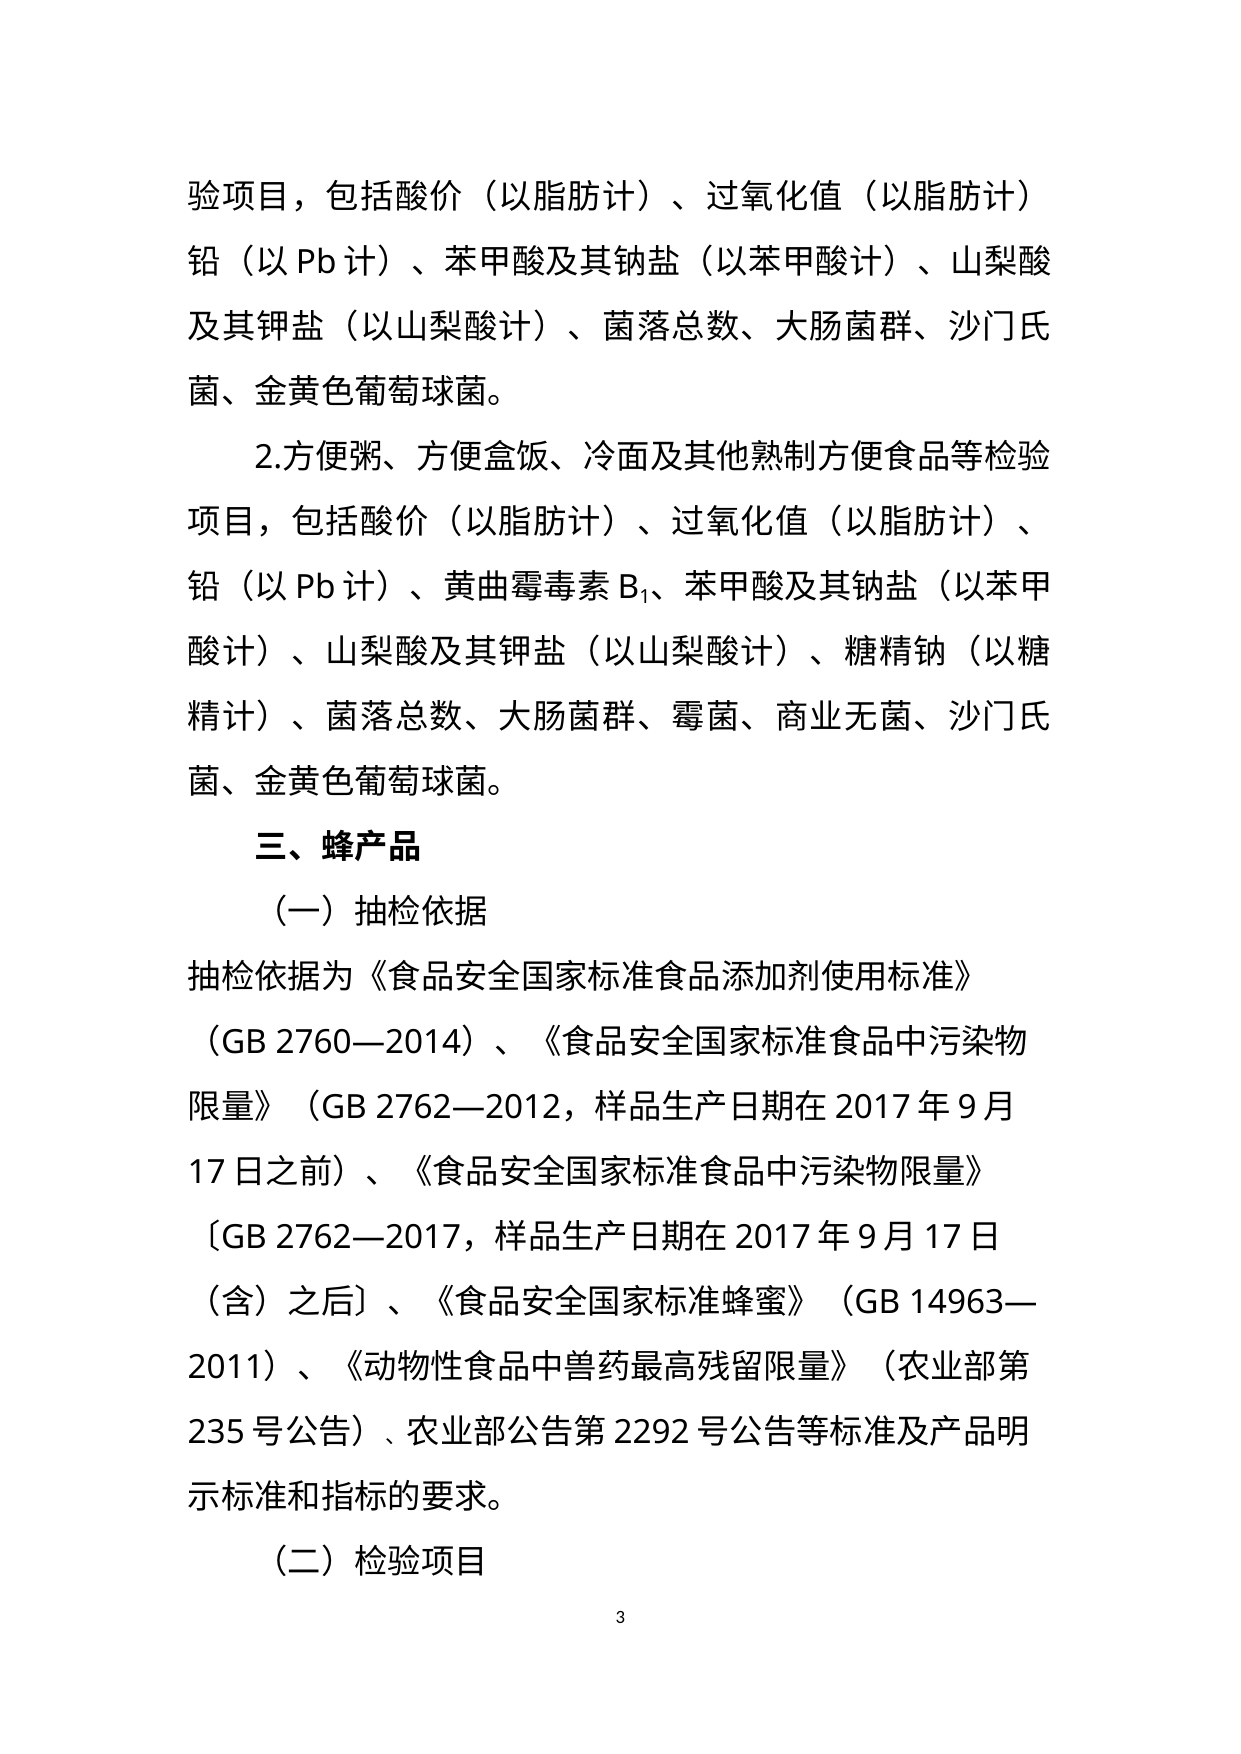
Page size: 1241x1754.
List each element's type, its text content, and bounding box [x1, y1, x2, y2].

text 2.方便粥、方便盒饭、冷面及其他熟制方便食品等检验项目，包括酸价（以脂肪计）、过氧化值（以脂肪计）、铅（以Pb计）、黄曲霉毒素B1、苯甲酸及其钠盐（以苯甲酸计）、山梨酸及其钾盐（以山梨酸计）、糖精钠（以糖精计）、菌落总数、大肠菌群、霉菌、商业无菌、沙门氏菌、金黄色葡萄球菌。 [187, 422, 1053, 812]
text 三、蜂产品 [187, 812, 1053, 877]
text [187, 162, 1053, 422]
text 抽检依据为《食品安全国家标准食品添加剂使用标准》（GB 2760—2014）、《食品安全国家标准食品中污染物限量》（GB 2762—2012，样品生产日期在2017年9月17日之前）、《食品安全国家标准食品中污染物限量》〔GB 2762—2017，样品生产日期在2017年9月17日（含）之后〕、《食品安全国家标准蜂蜜》（GB 14963—2011）、《动物性食品中兽药最高残留限量》（农业部第235号公告）、农业部公告第2292号公告等标准及产品明示标准和指标的要求。 [187, 942, 1053, 1527]
text （一）抽检依据 [187, 877, 1053, 942]
text （二）检验项目 [187, 1527, 1053, 1592]
